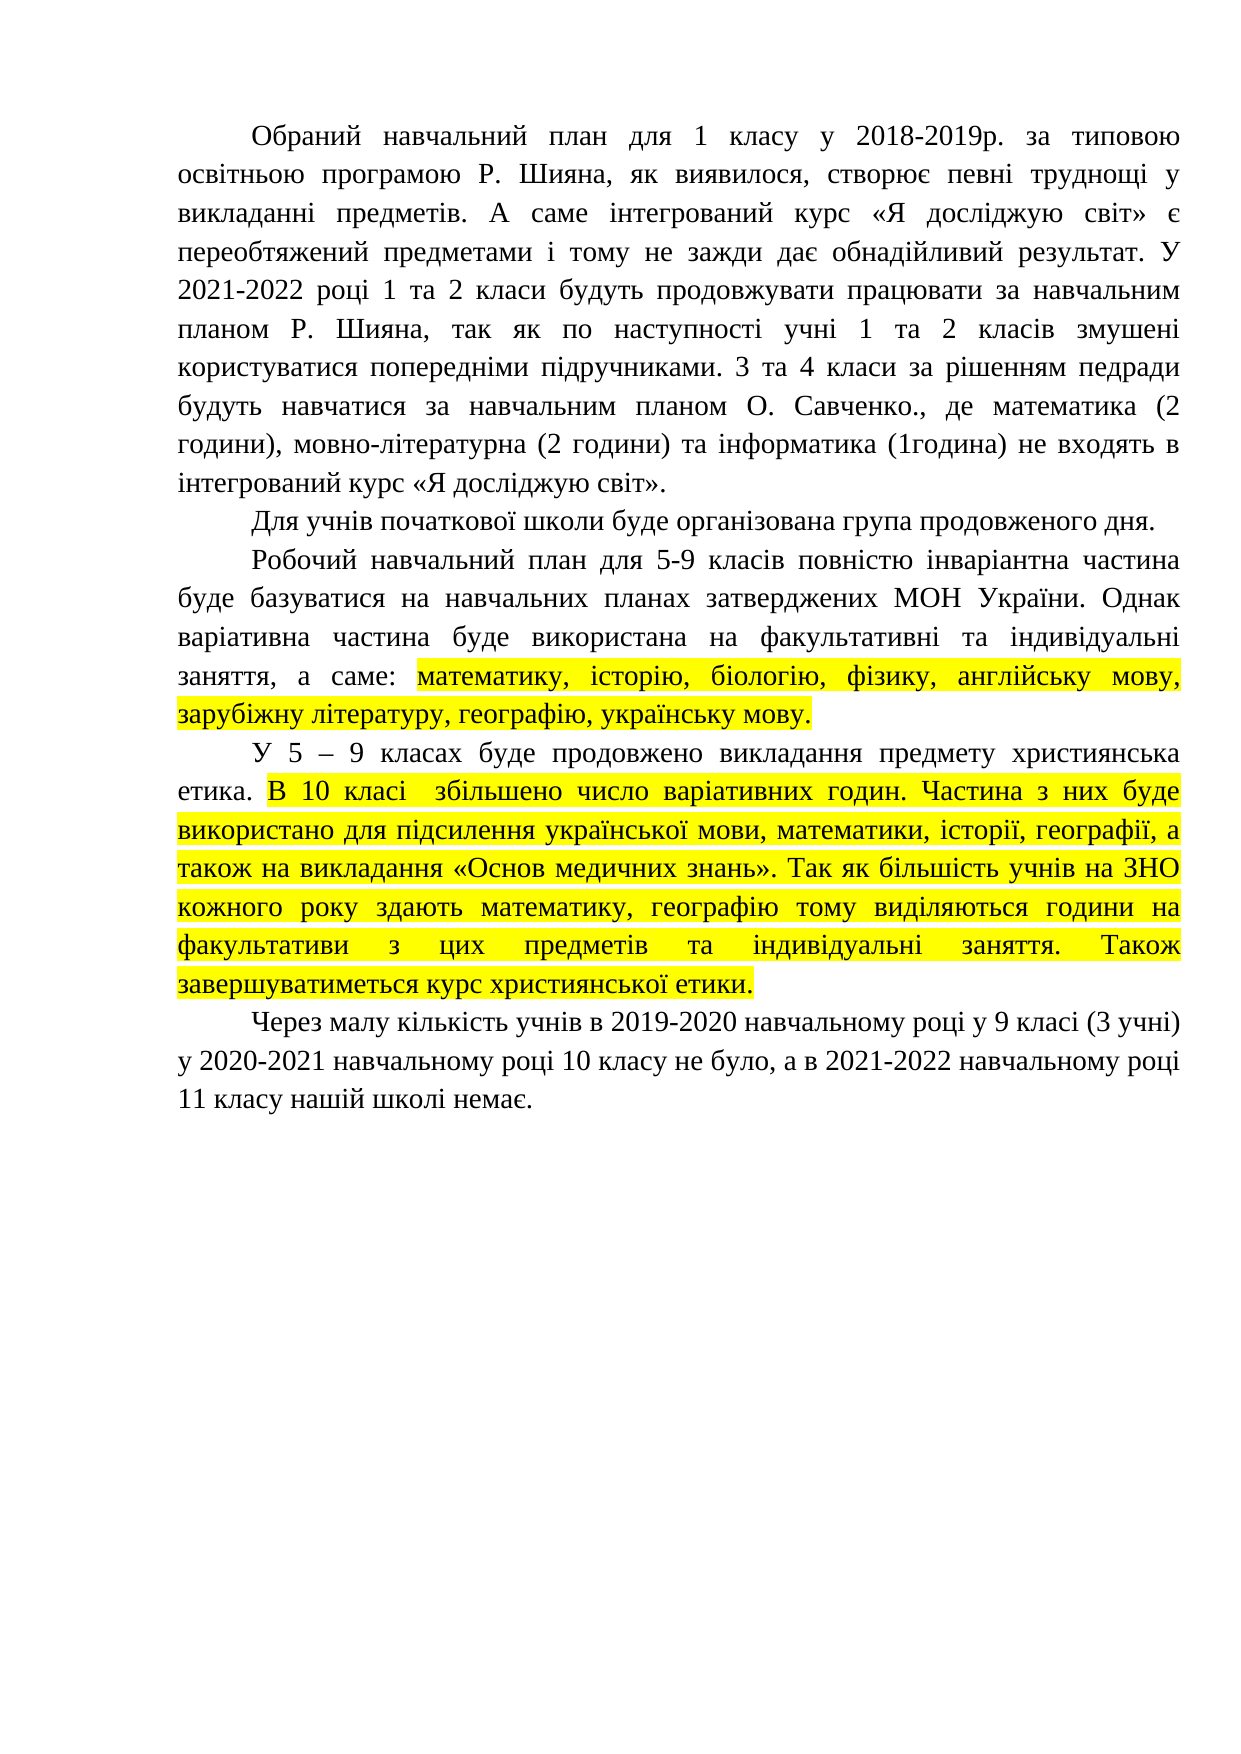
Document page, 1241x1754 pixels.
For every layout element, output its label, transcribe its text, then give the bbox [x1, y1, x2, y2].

text У 5 – 9 класах буде продовжено викладання предмету християнська етика. В 10 класі збільшено число варіативних годин. Частина з них буде використано для підсилення української мови, математики, історії, географії, а також на викладання «Основ медичних знань». Так як більшість учнів на ЗНО кожного року здають математику, географію тому виділяються години на факультативи з цих предметів та індивідуальні заняття. Також завершуватиметься курс християнської етики. [177, 735, 1181, 812]
text У 5 – 9 класах буде продовжено викладання предмету християнська етика. В 10 класі збільшено число варіативних годин. Частина з них буде використано для підсилення української мови, математики, історії, географії, а також на викладання «Основ медичних знань». Так як більшість учнів на ЗНО кожного року здають математику, географію тому виділяються години на факультативи з цих предметів та індивідуальні заняття. Також завершуватиметься курс християнської етики. [177, 961, 1181, 999]
text Для учнів початкової школи буде організована група продовженого дня. [177, 503, 1181, 537]
text Обраний навчальний план для 1 класу у 2018-2019р. за типовою освітньою програмою Р. Шияна, як виявилося, створює певні труднощі у викладанні предметів. А саме інтегрований курс «Я досліджую світ» є переобтяжений предметами і тому не зажди дає обнадійливий результат. У 2021-2022 році 1 та 2 класи будуть продовжувати працювати за навчальним планом Р. Шияна, так як по наступності учні 1 та 2 класів змушені користуватися попередніми підручниками. 3 та 4 класи за рішенням педради будуть навчатися за навчальним планом О. Савченко., де математика (2 години), мовно-літературна (2 години) та інформатика (1година) не входять в інтегрований курс «Я досліджую світ». [177, 118, 1181, 498]
text Робочий навчальний план для 5-9 класів повністю інваріантна частина буде базуватися на навчальних планах затверджених МОН України. Однак варіативна частина буде використана на факультативні та індивідуальні заняття, а саме: математику, історію, біологію, фізику, англійську мову, зарубіжну літературу, географію, українську мову. [177, 542, 1181, 730]
text Через малу кількість учнів в 2019-2020 навчальному році у 9 класі (3 учні) у 2020-2021 навчальному році 10 класу не було, а в 2021-2022 навчальному році 11 класу нашій школі немає. [177, 1004, 1181, 1115]
